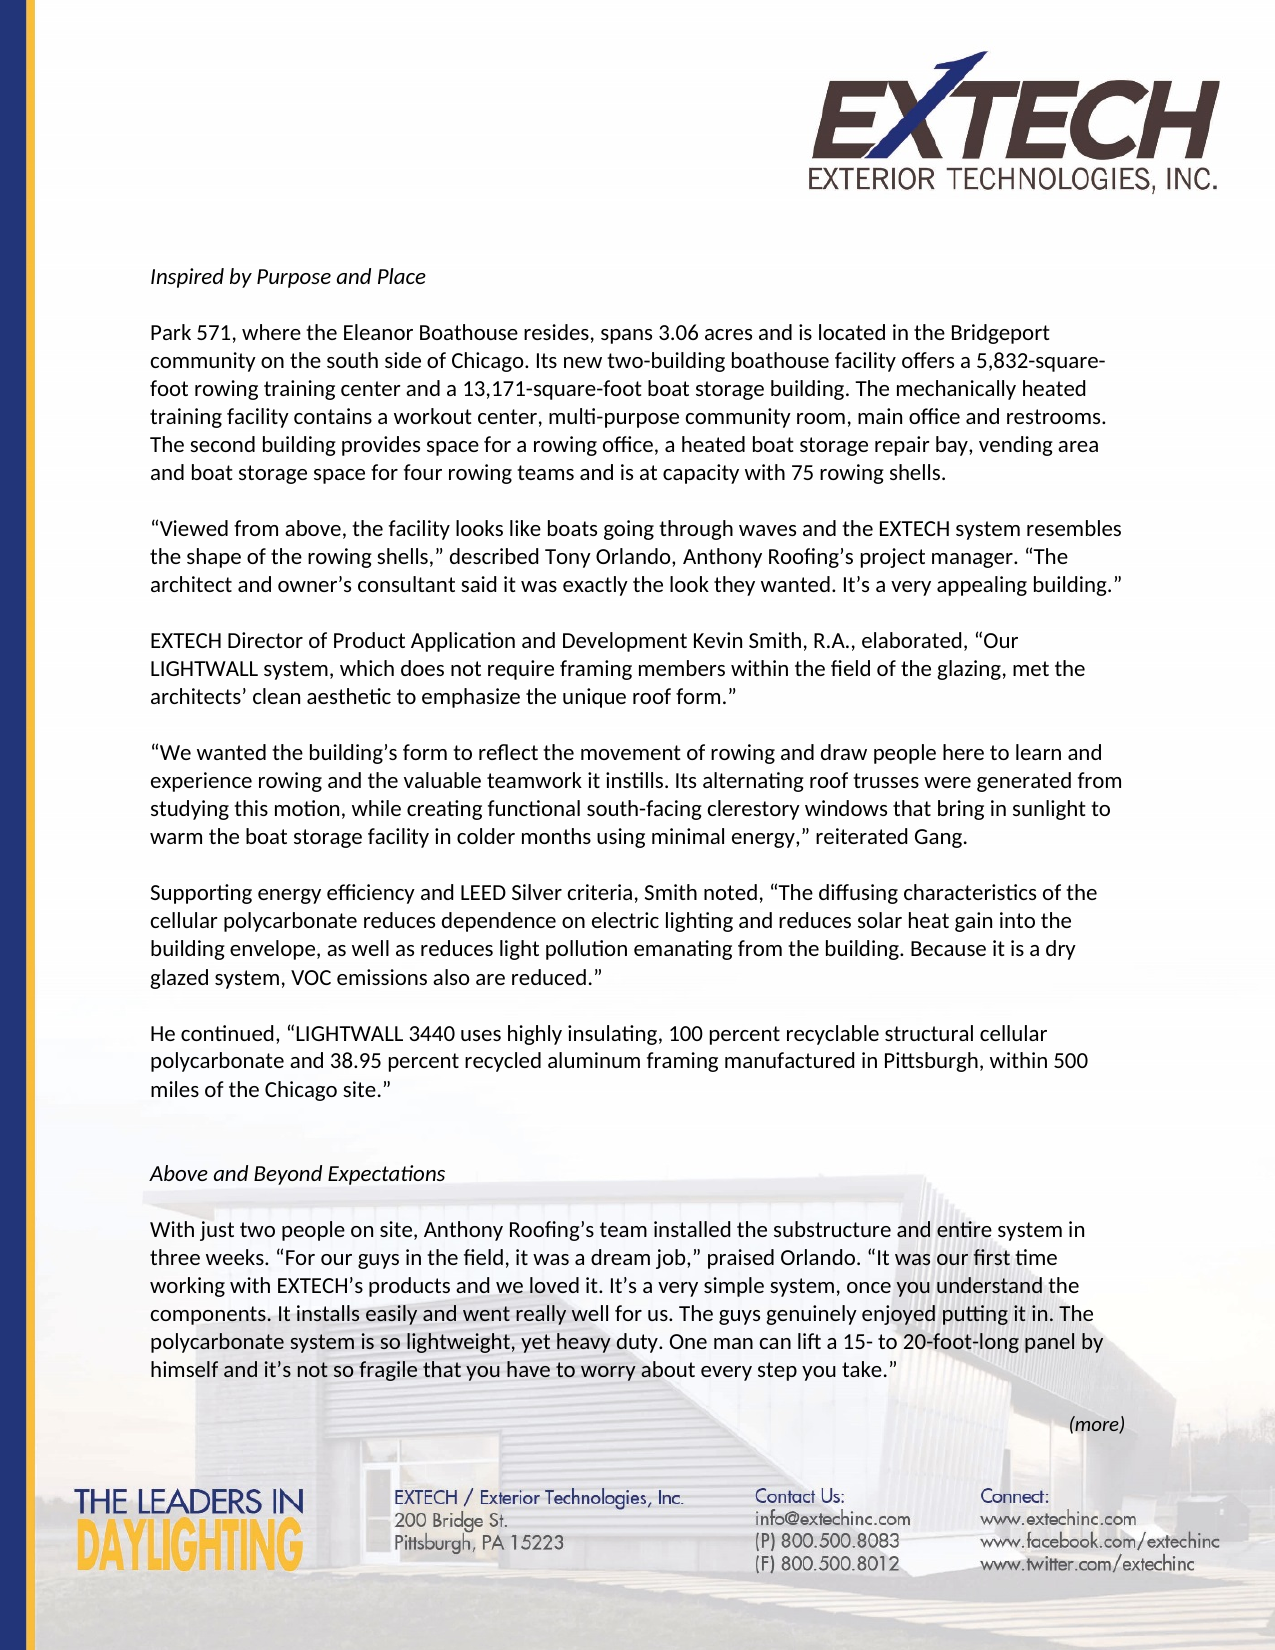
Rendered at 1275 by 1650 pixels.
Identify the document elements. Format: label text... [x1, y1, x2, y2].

text “Viewed from above, the facility looks like boats going through waves and the EXTECH system resembles the shape of the rowing shells,” described Tony Orlando, Anthony Roofing’s project manager. “The architect and owner’s consultant said it was exactly the look they wanted. It’s a very appealing building.” [150, 514, 1125, 598]
text Park 571, where the Eleanor Boathouse resides, spans 3.06 acres and is located in the Bridgeport community on the south side of Chicago. Its new two-building boathouse facility offers a 5,832-square-foot rowing training center and a 13,171-square-foot boat storage building. The mechanically heated training facility contains a workout center, multi-purpose community room, main office and restrooms. The second building provides space for a rowing office, a heated boat storage repair bay, vending area and boat storage space for four rowing teams and is at capacity with 75 rowing shells. [150, 318, 1125, 486]
text (more) [150, 1411, 1125, 1436]
text Above and Beyond Expectations [150, 1159, 1125, 1187]
text EXTECH Director of Product Application and Development Kevin Smith, R.A., elaborated, “Our LIGHTWALL system, which does not require framing members within the field of the glazing, met the architects’ clean aesthetic to emphasize the unique roof form.” [150, 626, 1125, 710]
picture [0, 0, 1275, 1650]
text With just two people on site, Anthony Roofing’s team installed the substructure and entire system in three weeks. “For our guys in the field, it was a dream job,” praised Orlando. “It was our first time working with EXTECH’s products and we loved it. It’s a very simple system, once you understand the components. It installs easily and went really well for us. The guys genuinely enjoyed putting it in. The polycarbonate system is so lightweight, yet heavy duty. One man can lift a 15- to 20-foot-long panel by himself and it’s not so fragile that you have to worry about every step you take.” [150, 1215, 1125, 1383]
text He continued, “LIGHTWALL 3440 uses highly insulating, 100 percent recyclable structural cellular polycarbonate and 38.95 percent recycled aluminum framing manufactured in Pittsburgh, within 500 miles of the Chicago site.” [150, 1019, 1125, 1103]
text Supporting energy efficiency and LEED Silver criteria, Smith noted, “The diffusing characteristics of the cellular polycarbonate reduces dependence on electric lighting and reduces solar heat gain into the building envelope, as well as reduces light pollution emanating from the building. Because it is a dry glazed system, VOC emissions also are reduced.” [150, 878, 1125, 991]
text Inspired by Purpose and Place [150, 262, 1125, 290]
text “We wanted the building’s form to reflect the movement of rowing and draw people here to learn and experience rowing and the valuable teamwork it instills. Its alternating roof trusses were generated from studying this motion, while creating functional south-facing clerestory windows that bring in sunlight to warm the boat storage facility in colder months using minimal energy,” reiterated Gang. [150, 738, 1125, 851]
